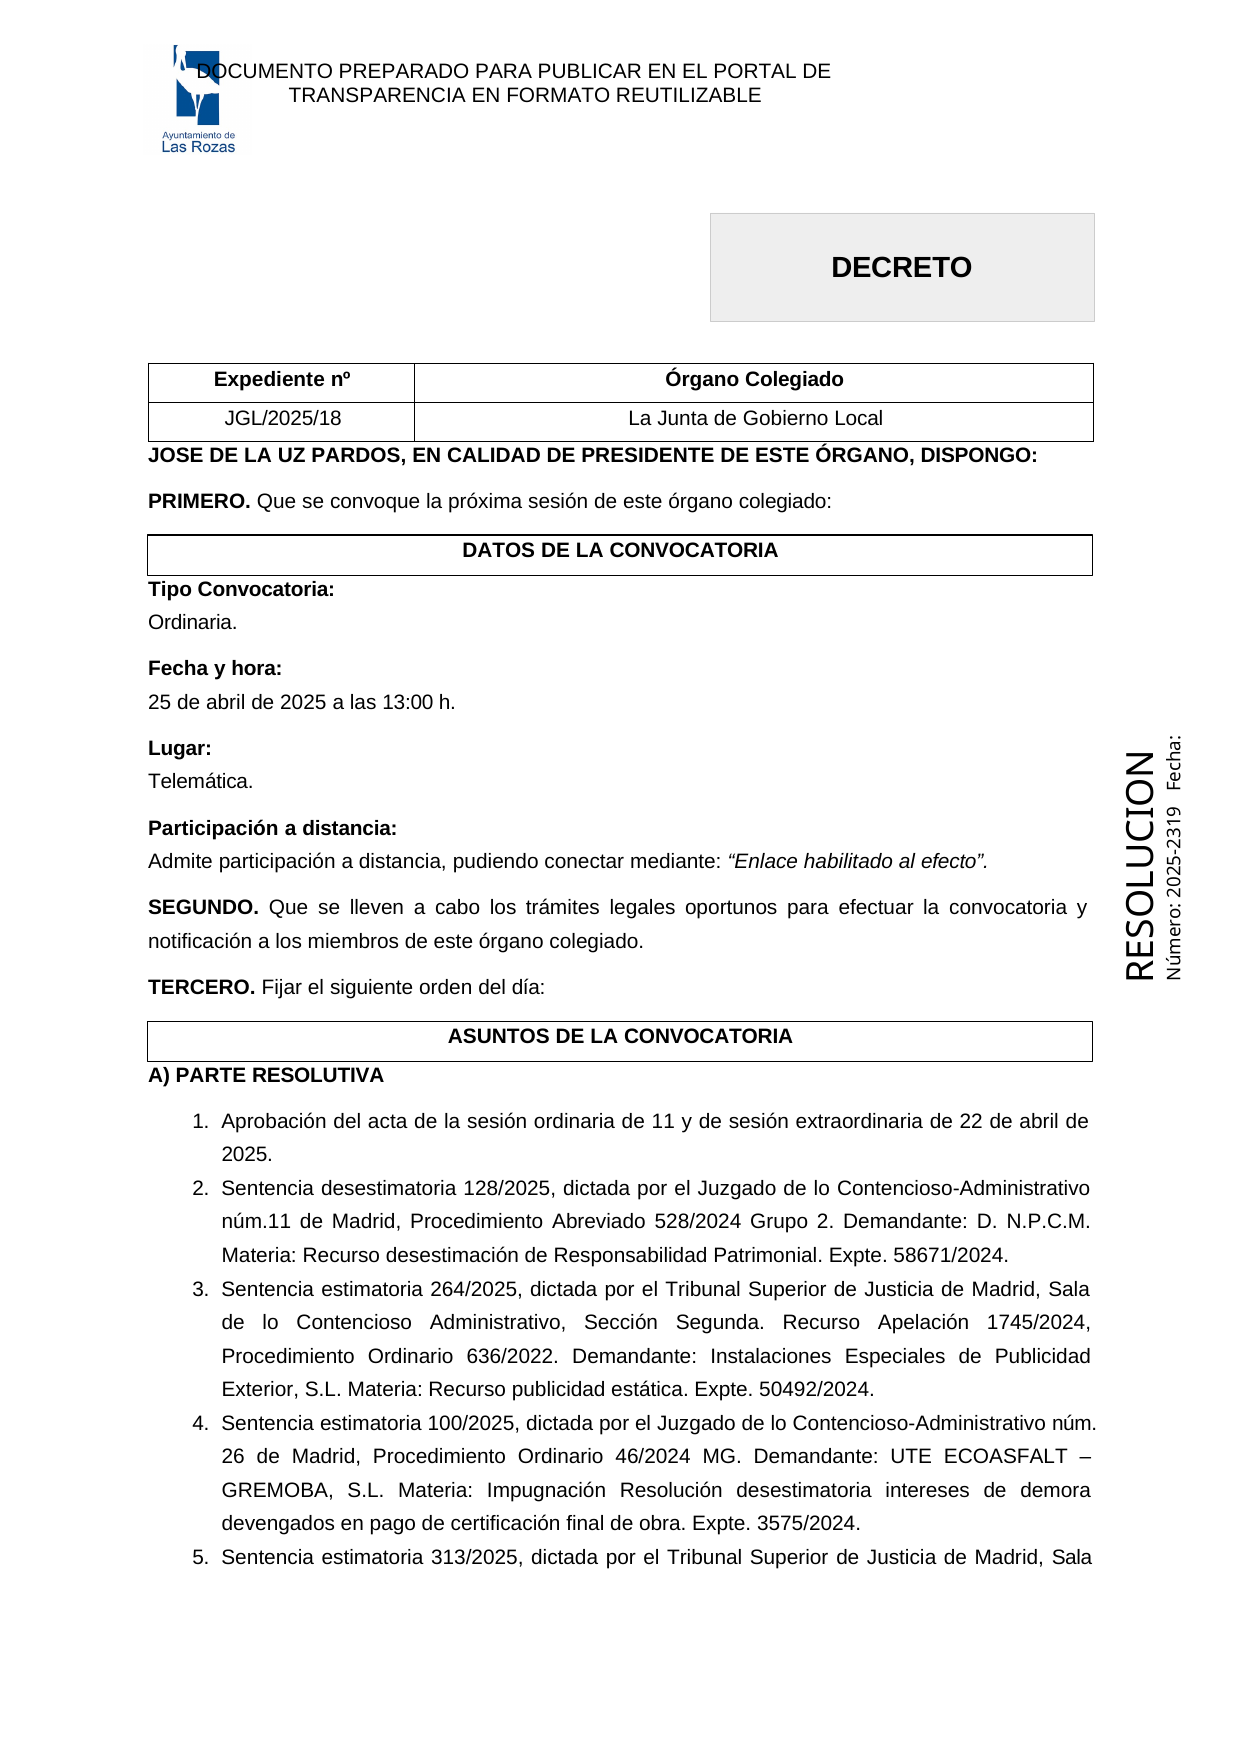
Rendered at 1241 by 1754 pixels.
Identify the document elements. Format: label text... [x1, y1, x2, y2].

subtitle Tipo Convocatoria: [148, 532, 1107, 601]
text Admite participación a distancia, pudiendo conectar mediante: “Enlace habilitado al efecto”. [148, 849, 1107, 873]
subtitle Participación a distancia: [148, 815, 1107, 839]
table_header Órgano Colegiado [415, 364, 1093, 402]
text SEGUNDO. Que se lleven a cabo los trámites legales oportunos para efectuar la convocatoria y notificación a los miembros de este órgano colegiado. [148, 895, 1107, 952]
table_cell JGL/2025/18 [149, 403, 414, 441]
text PRIMERO. Que se convoque la próxima sesión de este órgano colegiado: [148, 488, 1107, 512]
text Ordinaria. [148, 610, 1107, 634]
list Aprobación del acta de la sesión ordinaria de 11 y de sesión extraordinaria de 22 de abril de 2025. [192, 1109, 1091, 1166]
subtitle JOSE DE LA UZ PARDOS, EN CALIDAD DE PRESIDENTE DE ESTE ÓRGANO, DISPONGO: [148, 442, 1107, 466]
text TERCERO. Fijar el siguiente orden del día: [148, 974, 1107, 998]
list Sentencia estimatoria 264/2025, dictada por el Tribunal Superior de Justicia de Madrid, Sala de lo Contencioso Administrativo, Sección Segunda. Recurso Apelación 1745/2024, Procedimiento Ordinario 636/2022. Demandante: Instalaciones Especiales de Publicidad Exterior, S.L. Materia: Recurso publicidad estática. Expte. 50492/2024. [192, 1276, 1092, 1401]
text Telemática. [148, 769, 1107, 793]
table_cell La Junta de Gobierno Local [415, 403, 1093, 441]
table_header Expediente nº [149, 364, 414, 402]
subtitle PARTE RESOLUTIVA [148, 1018, 1107, 1087]
list Sentencia desestimatoria 128/2025, dictada por el Juzgado de lo Contencioso-Administrativo núm.11 de Madrid, Procedimiento Abreviado 528/2024 Grupo 2. Demandante: D. N.P.C.M. Materia: Recurso desestimación de Responsabilidad Patrimonial. Expte. 58671/2024. [192, 1176, 1092, 1267]
text 25 de abril de 2025 a las 13:00 h. [148, 690, 1107, 714]
subtitle Fecha y hora: [148, 656, 1107, 680]
picture [142, 44, 253, 155]
list Sentencia estimatoria 100/2025, dictada por el Juzgado de lo Contencioso-Administrativo núm. [192, 1411, 1107, 1434]
list Sentencia estimatoria 313/2025, dictada por el Tribunal Superior de Justicia de Madrid, Sala [192, 1545, 1107, 1569]
subtitle Lugar: [148, 736, 1107, 760]
text 26 de Madrid, Procedimiento Ordinario 46/2024 MG. Demandante: UTE ECOASFALT – GREMOBA, S.L. Materia: Impugnación Resolución desestimatoria intereses de demora devengados en pago de certificación final de obra. Expte. 3575/2024. [221, 1444, 1092, 1535]
